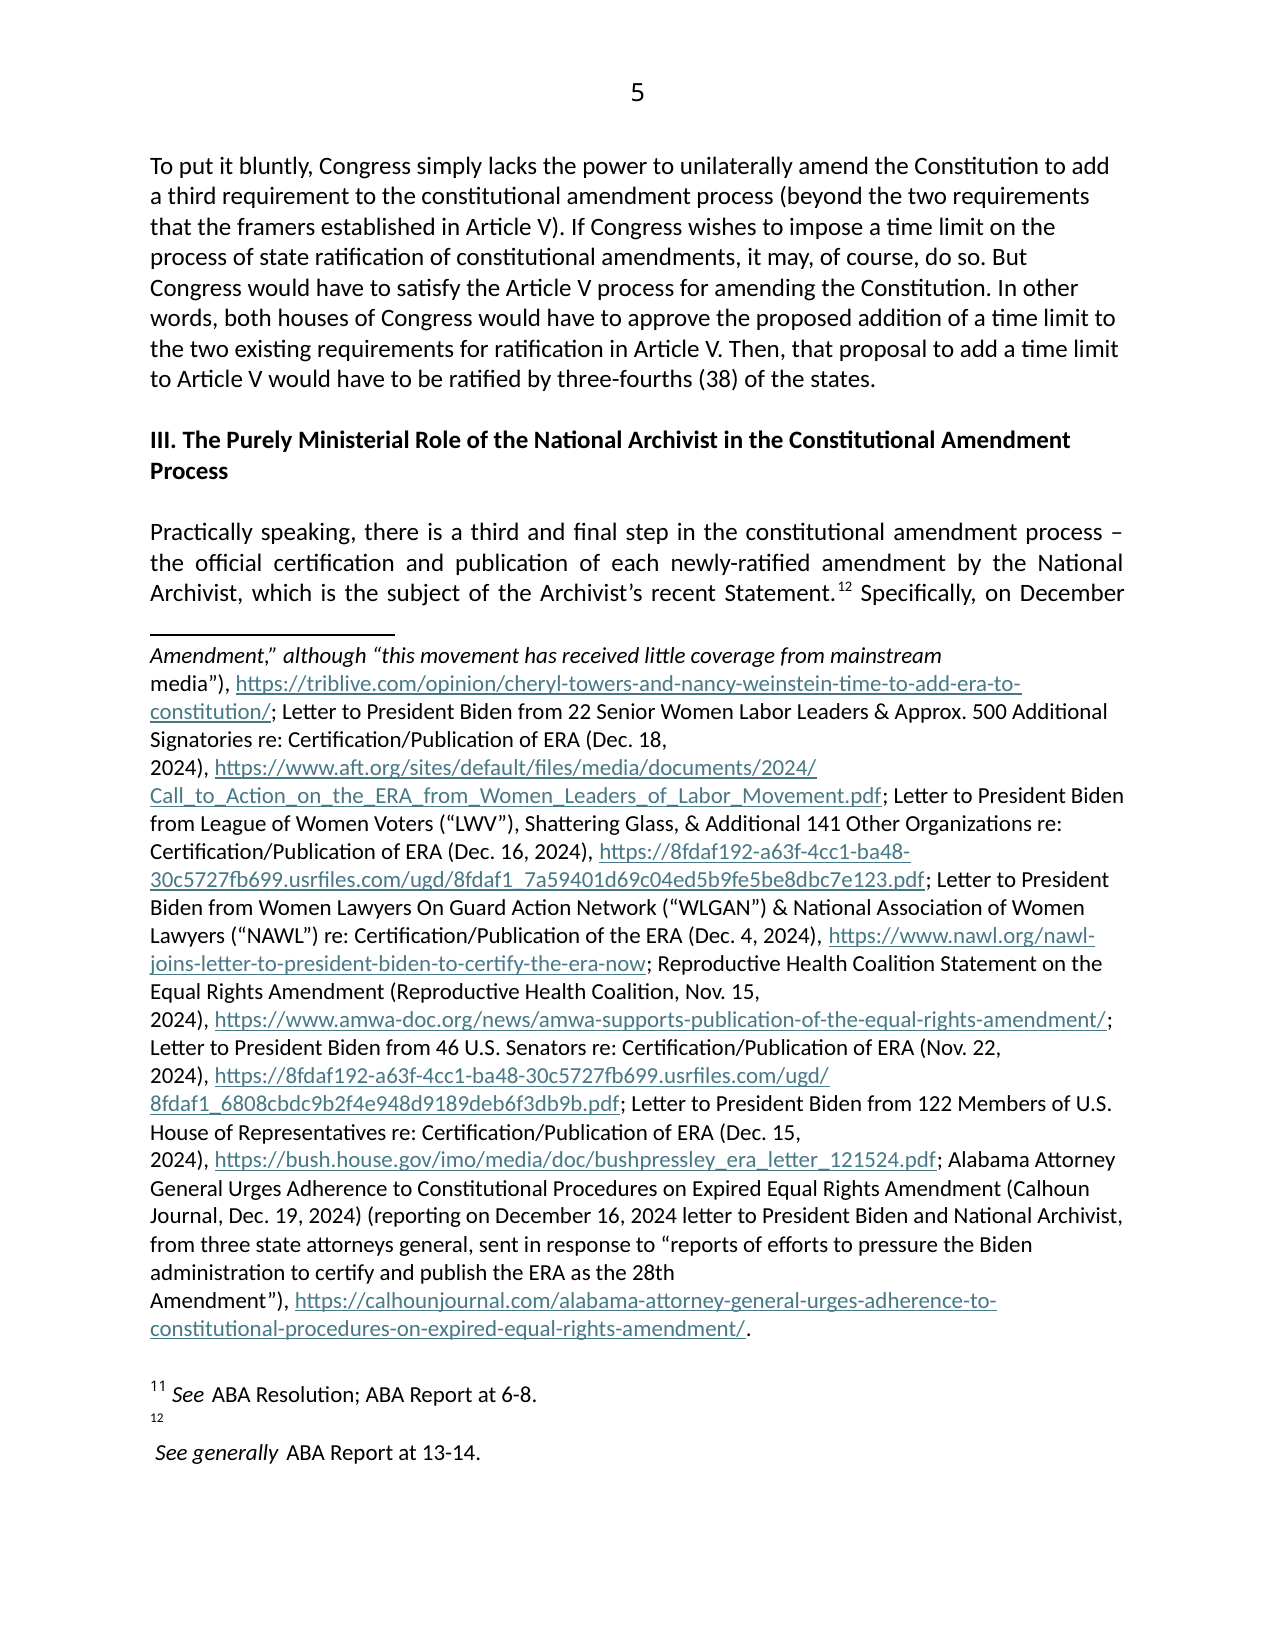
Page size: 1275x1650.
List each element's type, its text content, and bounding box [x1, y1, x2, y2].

text III. The Purely Ministerial Role of the National Archivist in the Constitutional Amendment Process [150, 425, 1125, 486]
text To put it bluntly, Congress simply lacks the power to unilaterally amend the Constitution to add a third requirement to the constitutional amendment process (beyond the two requirements that the framers established in Article V). If Congress wishes to impose a time limit on the process of state ratification of constitutional amendments, it may, of course, do so. But Congress would have to satisfy the Article V process for amending the Constitution. In other words, both houses of Congress would have to approve the proposed addition of a time limit to the two existing requirements for ratification in Article V. Then, that proposal to add a time limit to Article V would have to be ratified by three-fourths (38) of the states. [150, 150, 1125, 394]
text Practically speaking, there is a third and final step in the constitutional amendment process – the official certification and publication of each newly-ratified amendment by the National Archivist, which is the subject of the Archivist’s recent Statement. Specifically, on December 17, 2024, the National Archivist issued a statement in which she announced that she bears “responsibility to uphold the integrity of the constitutional amendment process,” and that, “[a]t this time, the Equal Rights Amendment (ERA) cannot be certified as part of the Constitution due to established legal, judicial, and procedural decisions.” [150, 516, 1125, 608]
